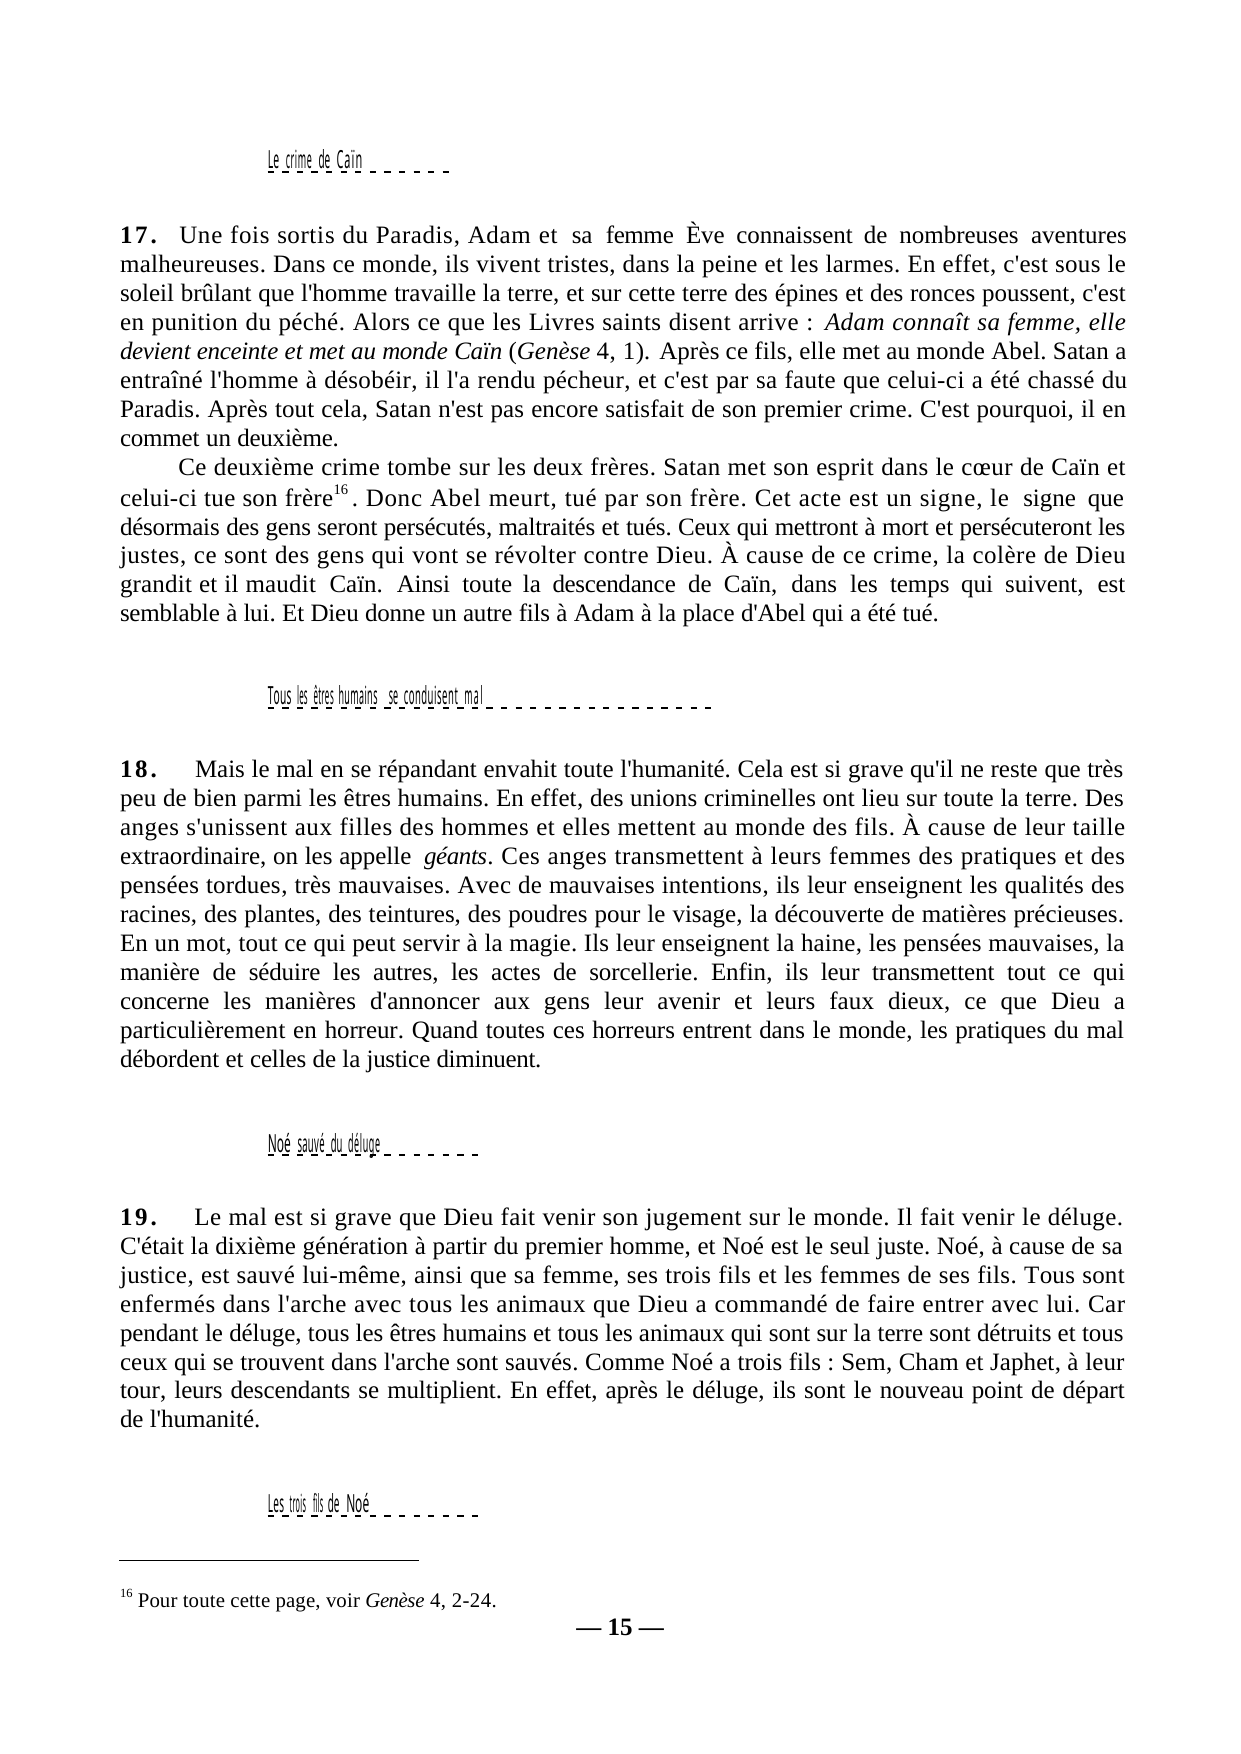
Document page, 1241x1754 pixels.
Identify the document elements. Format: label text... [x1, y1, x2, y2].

text Le crime de Caïn [268, 143, 1134, 175]
text Noé sauvé du déluge [268, 1127, 1134, 1158]
text 18. Mais le mal en se répandant envahit toute l'humanité. Cela est si grave qu'il ne reste que très peu de bien parmi les êtres humains. En effet, des unions criminelles ont lieu sur toute la terre. Des anges s'unissent aux filles des hommes et elles mettent au monde des fils. À cause de leur taille extraordinaire, on les appelle géants. Ces anges transmettent à leurs femmes des pratiques et des pensées tordues, très mauvaises. Avec de mauvaises intentions, ils leur enseignent les qualités des racines, des plantes, des teintures, des poudres pour le visage, la découverte de matières précieuses. En un mot, tout ce qui peut servir à la magie. Ils leur enseignent la haine, les pensées mauvaises, la manière de séduire les autres, les actes de sorcellerie. Enfin, ils leur transmettent tout ce qui concerne les manières d'annoncer aux gens leur avenir et leurs faux dieux, ce que Dieu a particulièrement en horreur. Quand toutes ces horreurs entrent dans le monde, les pratiques du mal débordent et celles de la justice diminuent. [120, 754, 1125, 1072]
text 17. Une fois sortis du Paradis, Adam et sa femme Ève connaissent de nombreuses aventures malheureuses. Dans ce monde, ils vivent tristes, dans la peine et les larmes. En effet, c'est sous le soleil brûlant que l'homme travaille la terre, et sur cette terre des épines et des ronces poussent, c'est en punition du péché. Alors ce que les Livres saints disent arrive : Adam connaît sa femme, elle devient enceinte et met au monde Caïn (Genèse 4, 1). Après ce fils, elle met au monde Abel. Satan a entraîné l'homme à désobéir, il l'a rendu pécheur, et c'est par sa faute que celui-ci a été chassé du Paradis. Après tout cela, Satan n'est pas encore satisfait de son premier crime. C'est pourquoi, il en commet un deuxième. [120, 220, 1127, 452]
text 19. Le mal est si grave que Dieu fait venir son jugement sur le monde. Il fait venir le déluge. C'était la dixième génération à partir du premier homme, et Noé est le seul juste. Noé, à cause de sa justice, est sauvé lui-même, ainsi que sa femme, ses trois fils et les femmes de ses fils. Tous sont enfermés dans l'arche avec tous les animaux que Dieu a commandé de faire entrer avec lui. Car pendant le déluge, tous les êtres humains et tous les animaux qui sont sur la terre sont détruits et tous ceux qui se trouvent dans l'arche sont sauvés. Comme Noé a trois fils : Sem, Cham et Japhet, à leur tour, leurs descendants se multiplient. En effet, après le déluge, ils sont le nouveau point de départ de l'humanité. [120, 1202, 1125, 1433]
text Ce deuxième crime tombe sur les deux frères. Satan met son esprit dans le cœur de Caïn et celui-ci tue son frère16 . Donc Abel meurt, tué par son frère. Cet acte est un signe, le signe que désormais des gens seront persécutés, maltraités et tués. Ceux qui mettront à mort et persécuteront les justes, ce sont des gens qui vont se révolter contre Dieu. À cause de ce crime, la colère de Dieu grandit et il maudit Caïn. Ainsi toute la descendance de Caïn, dans les temps qui suivent, est semblable à lui. Et Dieu donne un autre fils à Adam à la place d'Abel qui a été tué. [120, 452, 1126, 627]
text Tous les êtres humains se conduisent mal [268, 679, 1134, 711]
text Les trois fils de Noé [268, 1488, 1134, 1522]
